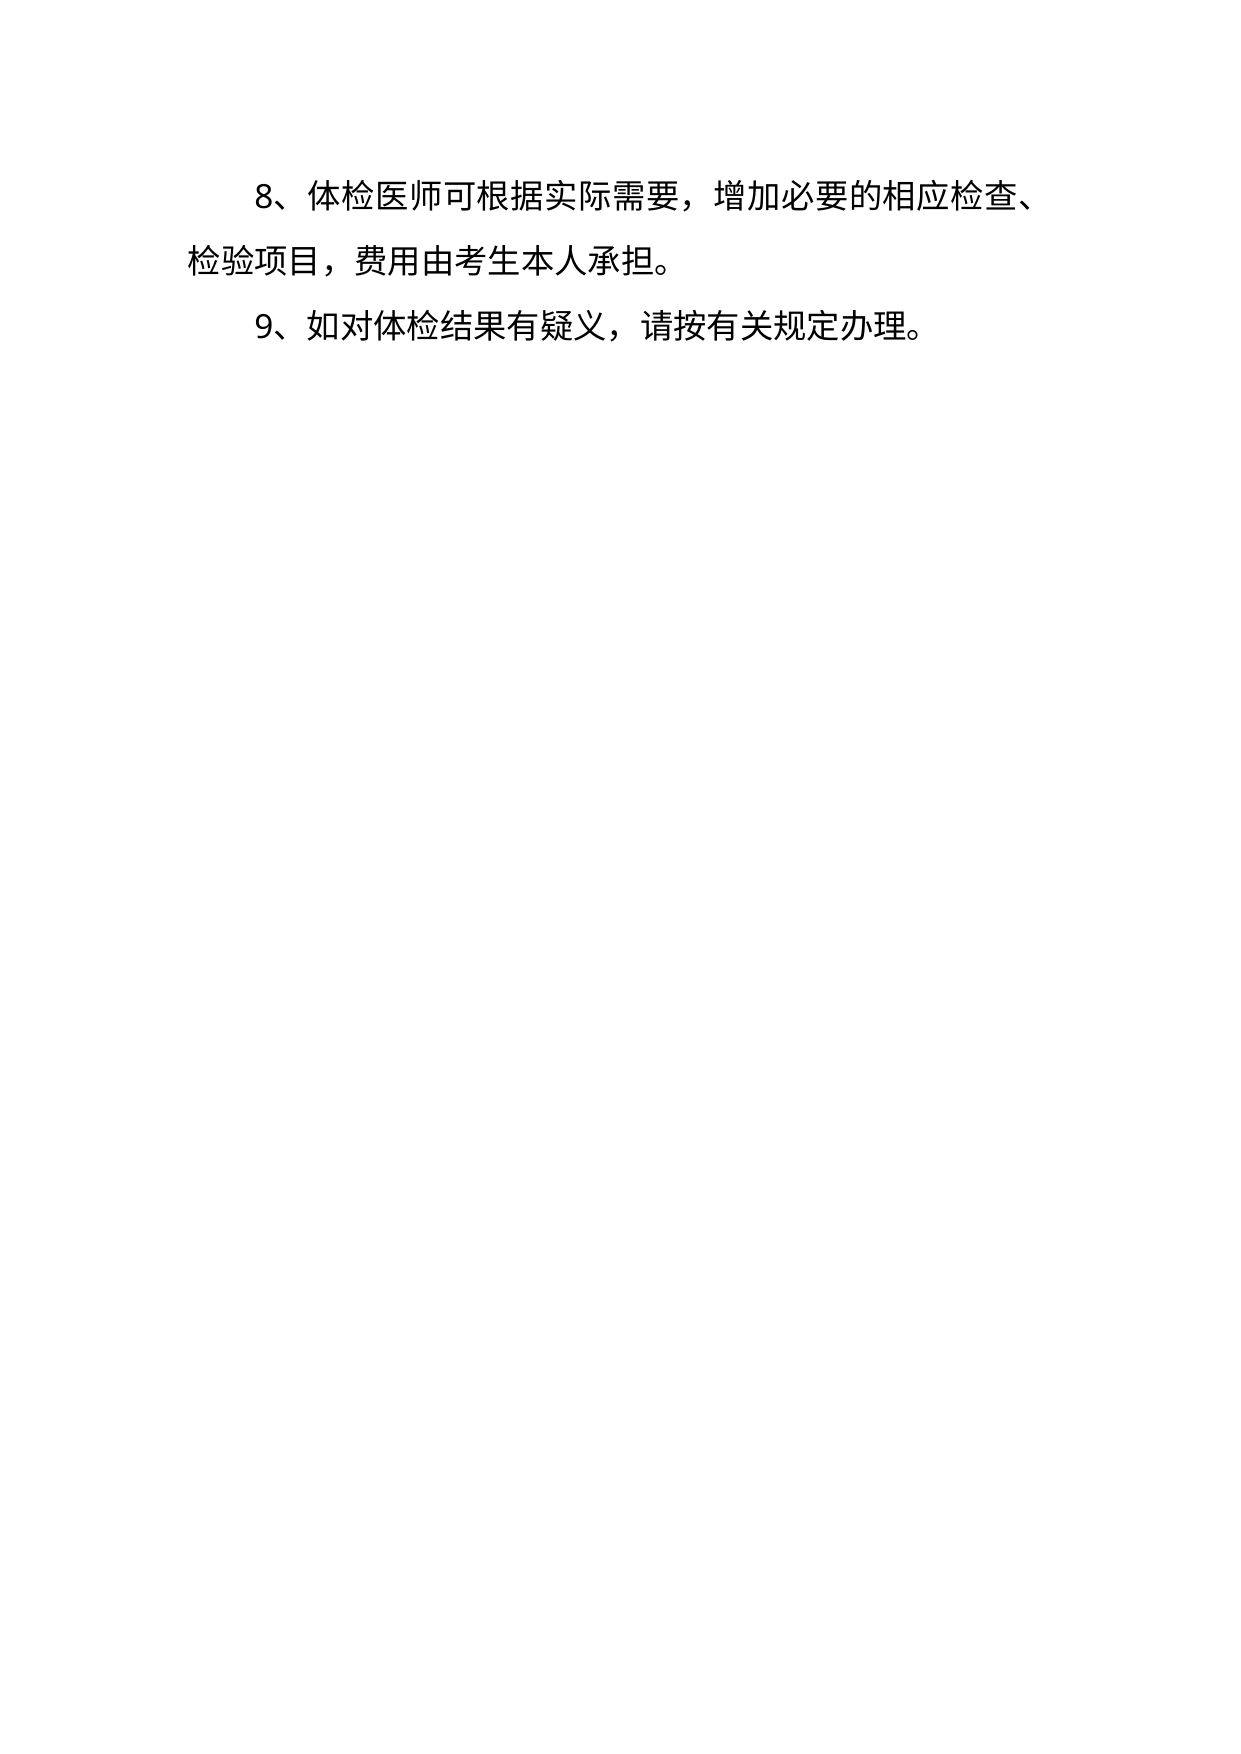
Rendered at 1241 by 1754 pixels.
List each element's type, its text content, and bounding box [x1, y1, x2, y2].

text 8、体检医师可根据实际需要，增加必要的相应检查、检验项目，费用由考生本人承担。 [187, 162, 1053, 292]
text 9、如对体检结果有疑义，请按有关规定办理。 [187, 292, 1053, 357]
